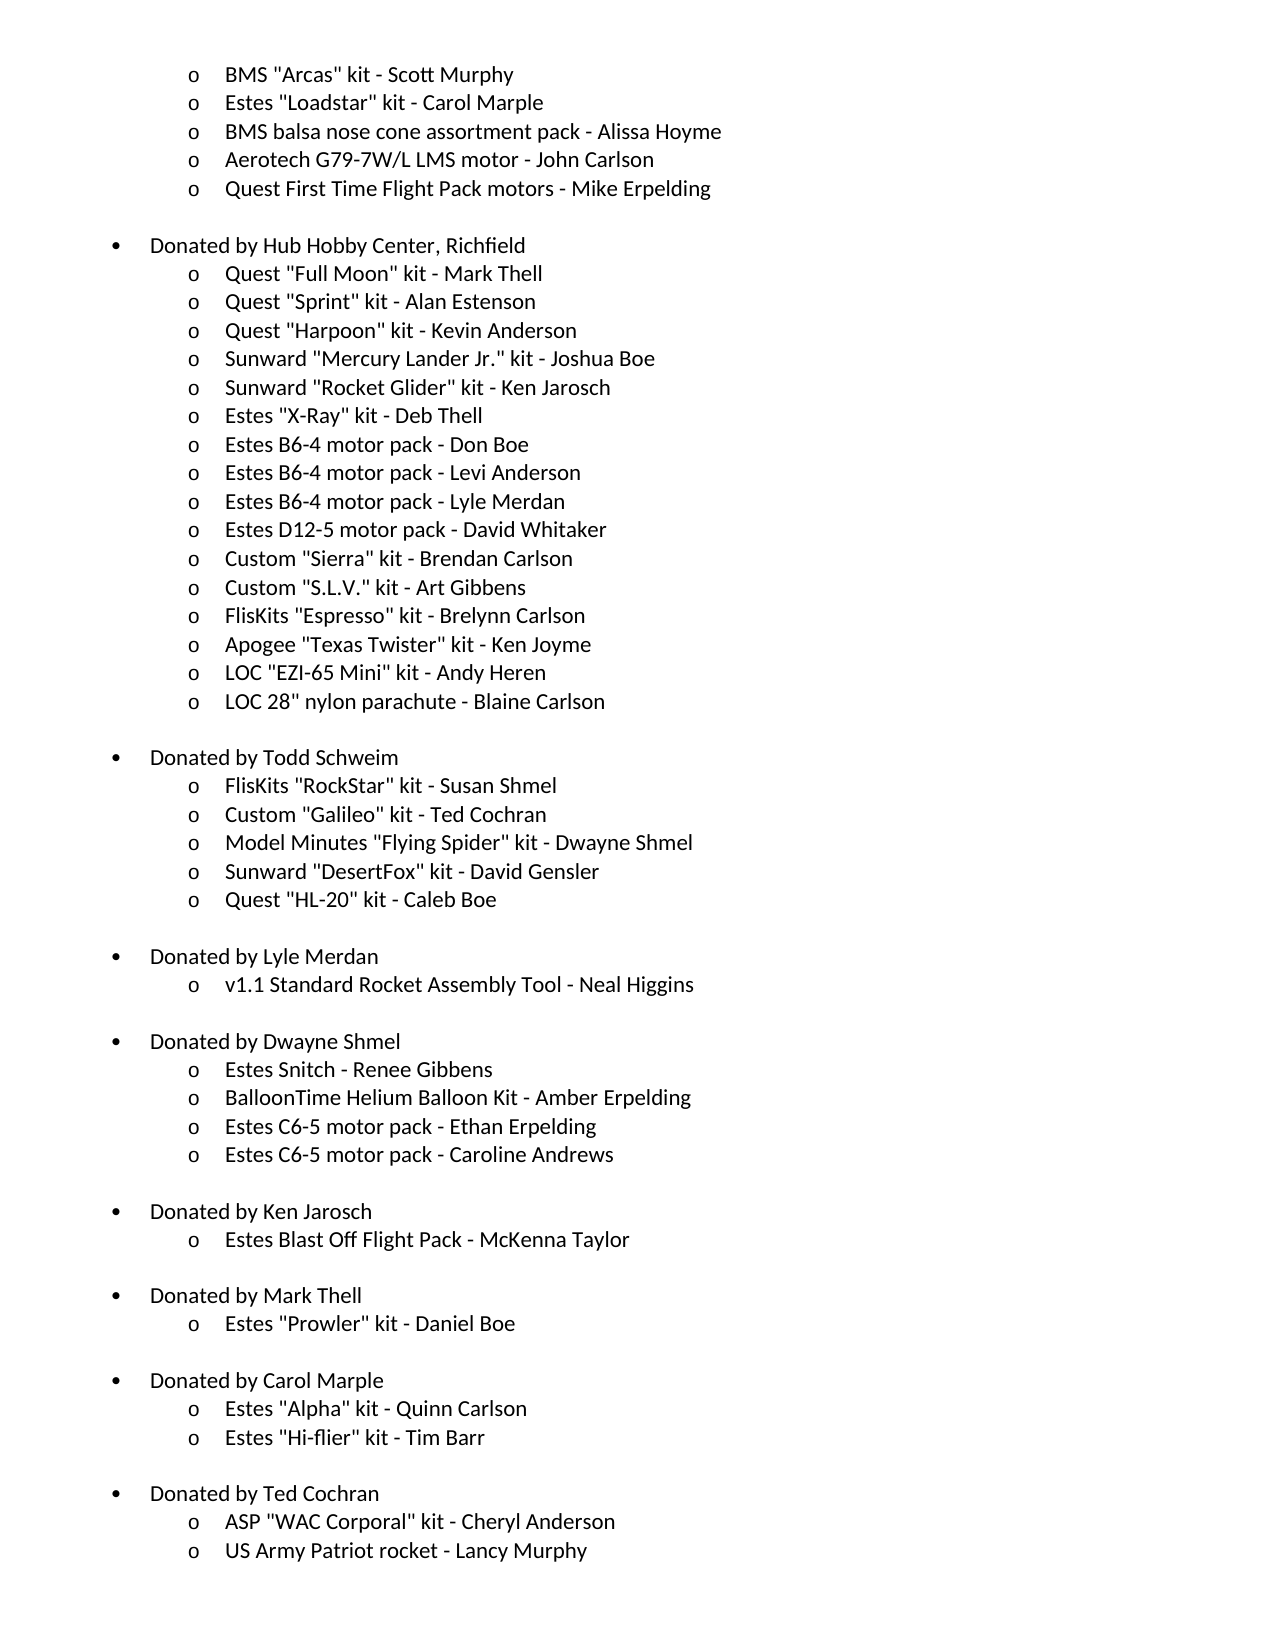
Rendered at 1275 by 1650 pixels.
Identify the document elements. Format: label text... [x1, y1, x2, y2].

list ASP "WAC Corporal" kit - Cheryl Anderson [187, 1507, 1215, 1536]
list Donated by Dwayne Shmel [112, 1027, 1215, 1055]
list Sunward "DesertFox" kit - David Gensler [187, 857, 1215, 886]
list Donated by Ken Jarosch [112, 1197, 1215, 1225]
list Donated by Ted Cochran [112, 1479, 1215, 1507]
list Donated by Todd Schweim [112, 743, 1215, 771]
list LOC 28" nylon parachute - Blaine Carlson [187, 687, 1215, 715]
list Quest "Sprint" kit - Alan Estenson [187, 287, 1215, 316]
list Estes C6-5 motor pack - Caroline Andrews [187, 1140, 1215, 1169]
list Custom "S.L.V." kit - Art Gibbens [187, 573, 1215, 601]
list Sunward "Mercury Lander Jr." kit - Joshua Boe [187, 344, 1215, 373]
list Estes Snitch - Renee Gibbens [187, 1055, 1215, 1083]
list Sunward "Rocket Glider" kit - Ken Jarosch [187, 373, 1215, 401]
list Donated by Lyle Merdan [112, 942, 1215, 970]
list Estes "Loadstar" kit - Carol Marple [187, 88, 1215, 117]
list BalloonTime Helium Balloon Kit - Amber Erpelding [187, 1083, 1215, 1112]
list Estes "Alpha" kit - Quinn Carlson [187, 1394, 1215, 1423]
list Model Minutes "Flying Spider" kit - Dwayne Shmel [187, 828, 1215, 857]
list Custom "Galileo" kit - Ted Cochran [187, 800, 1215, 828]
list Estes C6-5 motor pack - Ethan Erpelding [187, 1112, 1215, 1140]
list v1.1 Standard Rocket Assembly Tool - Neal Higgins [187, 970, 1215, 999]
list Estes B6-4 motor pack - Levi Anderson [187, 458, 1215, 487]
list Estes Blast Off Flight Pack - McKenna Taylor [187, 1225, 1215, 1253]
list Estes "X-Ray" kit - Deb Thell [187, 401, 1215, 430]
list Estes D12-5 motor pack - David Whitaker [187, 516, 1215, 544]
list US Army Patriot rocket - Lancy Murphy [187, 1536, 1215, 1564]
list Estes "Hi-flier" kit - Tim Barr [187, 1423, 1215, 1451]
list Apogee "Texas Twister" kit - Ken Joyme [187, 630, 1215, 658]
list FlisKits "Espresso" kit - Brelynn Carlson [187, 601, 1215, 630]
list Estes "Prowler" kit - Daniel Boe [187, 1309, 1215, 1338]
list Donated by Hub Hobby Center, Richfield [112, 231, 1215, 259]
list Estes B6-4 motor pack - Lyle Merdan [187, 487, 1215, 516]
list Custom "Sierra" kit - Brendan Carlson [187, 544, 1215, 573]
list Donated by Mark Thell [112, 1282, 1215, 1309]
list BMS balsa nose cone assortment pack - Alissa Hoyme [187, 117, 1215, 146]
list Quest "Full Moon" kit - Mark Thell [187, 259, 1215, 287]
list LOC "EZI-65 Mini" kit - Andy Heren [187, 658, 1215, 687]
list Estes B6-4 motor pack - Don Boe [187, 430, 1215, 458]
list Quest First Time Flight Pack motors - Mike Erpelding [187, 174, 1215, 203]
list FlisKits "RockStar" kit - Susan Shmel [187, 771, 1215, 800]
list Quest "HL-20" kit - Caleb Boe [187, 886, 1215, 914]
list Aerotech G79-7W/L LMS motor - John Carlson [187, 146, 1215, 174]
list Donated by Carol Marple [112, 1366, 1215, 1394]
list BMS "Arcas" kit - Scott Murphy [187, 60, 1215, 88]
list Quest "Harpoon" kit - Kevin Anderson [187, 316, 1215, 344]
